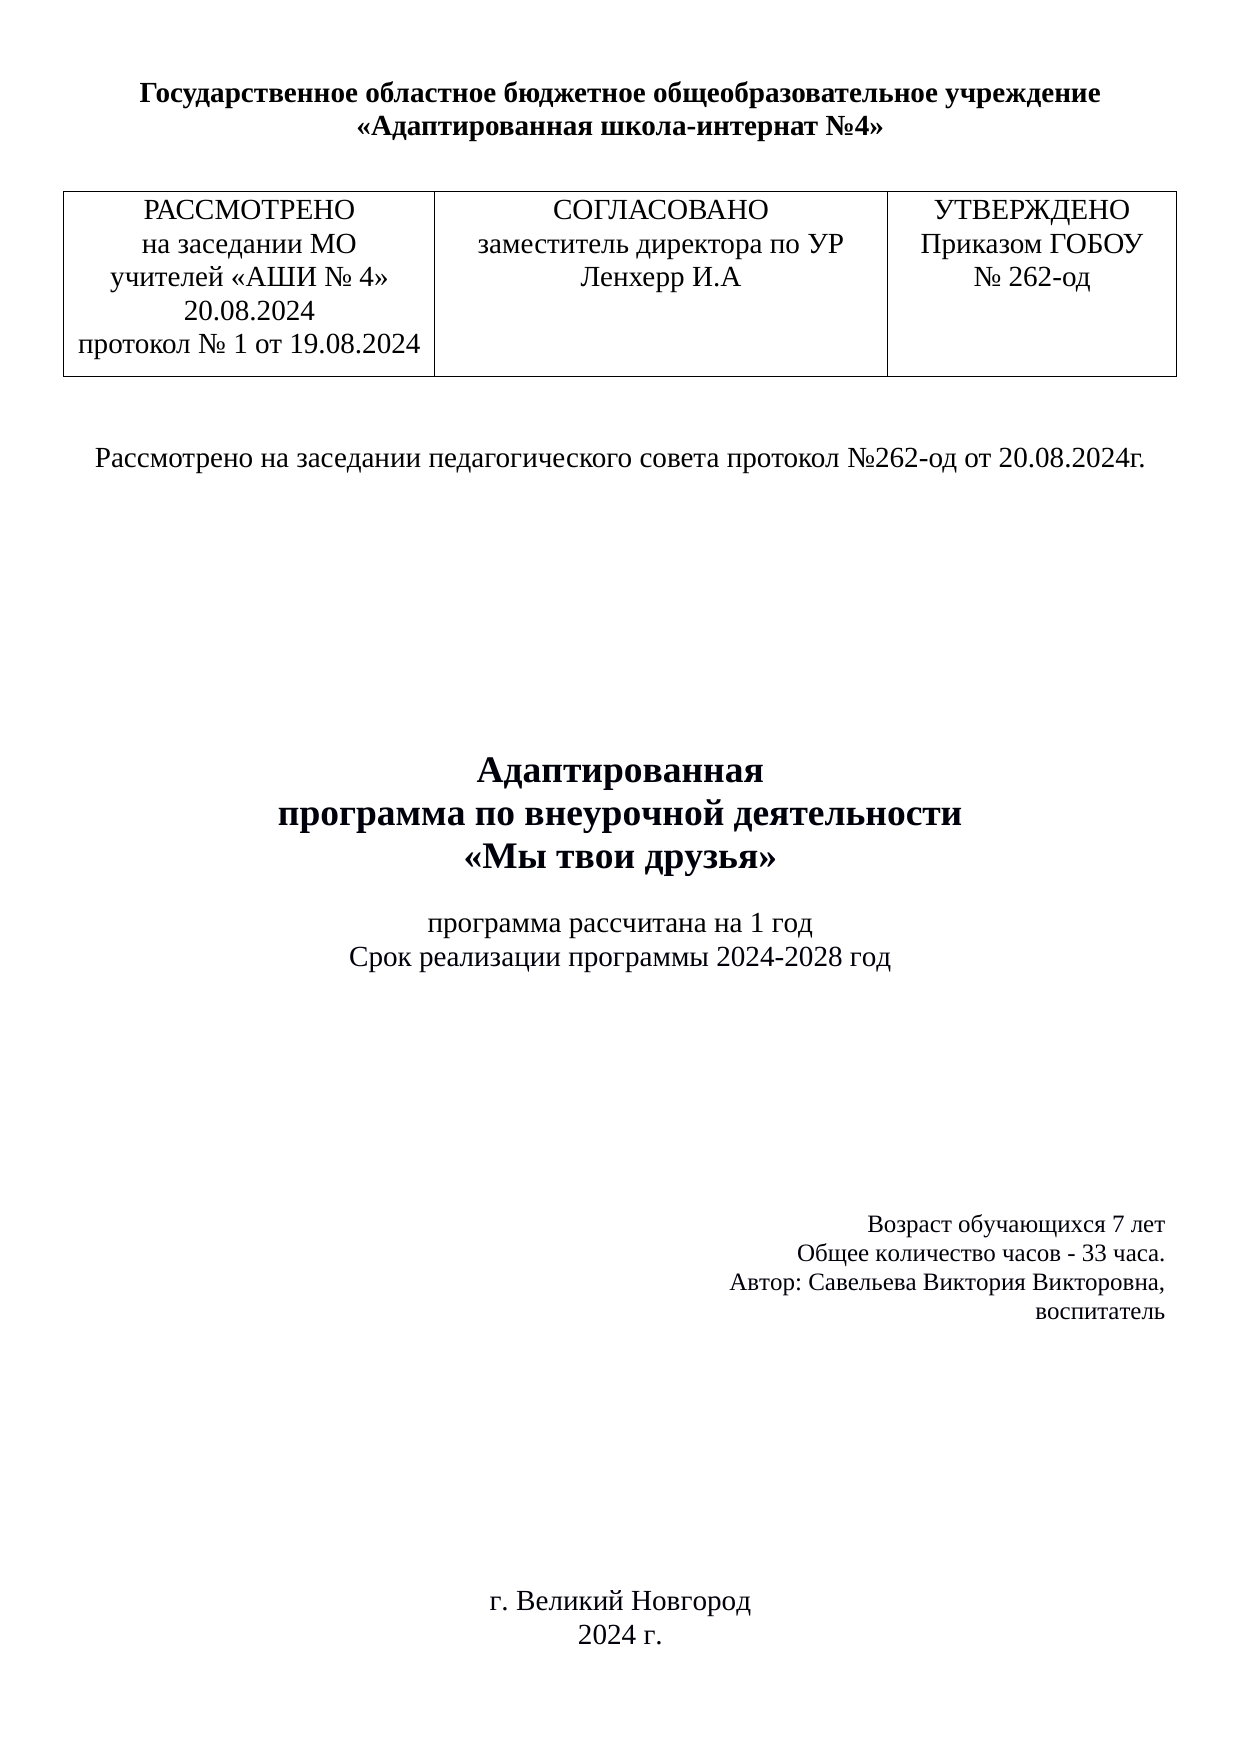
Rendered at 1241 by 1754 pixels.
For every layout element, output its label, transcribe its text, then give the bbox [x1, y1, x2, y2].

text Государственное областное бюджетное общеобразовательное учреждение «Адаптированная школа-интернат №4» [75, 75, 1165, 142]
table_header РАССМОТРЕНО на заседании МО учителей «АШИ № 4» 20.08.2024 протокол № 1 от 19.08.2024 [64, 192, 434, 376]
text г. Великий Новгород [75, 1583, 1165, 1617]
text программа по внеурочной деятельности [75, 790, 1165, 833]
text Общее количество часов - 33 часа. [75, 1238, 1165, 1267]
table_header УТВЕРЖДЕНО Приказом ГОБОУ № 262-од [888, 192, 1176, 376]
text программа рассчитана на 1 год [75, 905, 1165, 939]
table_header СОГЛАСОВАНО заместитель директора по УР Ленхерр И.А [435, 192, 887, 376]
text «Мы твои друзья» [75, 833, 1165, 876]
text Возраст обучающихся 7 лет [75, 1209, 1165, 1238]
text Срок реализации программы 2024-2028 год [75, 939, 1165, 972]
text Автор: Савельева Виктория Викторовна, [75, 1267, 1165, 1296]
text 2024 г. [75, 1617, 1165, 1650]
text Адаптированная [75, 747, 1165, 790]
text Рассмотрено на заседании педагогического совета протокол №262-од от 20.08.2024г. [75, 440, 1165, 474]
text воспитатель [75, 1296, 1165, 1324]
